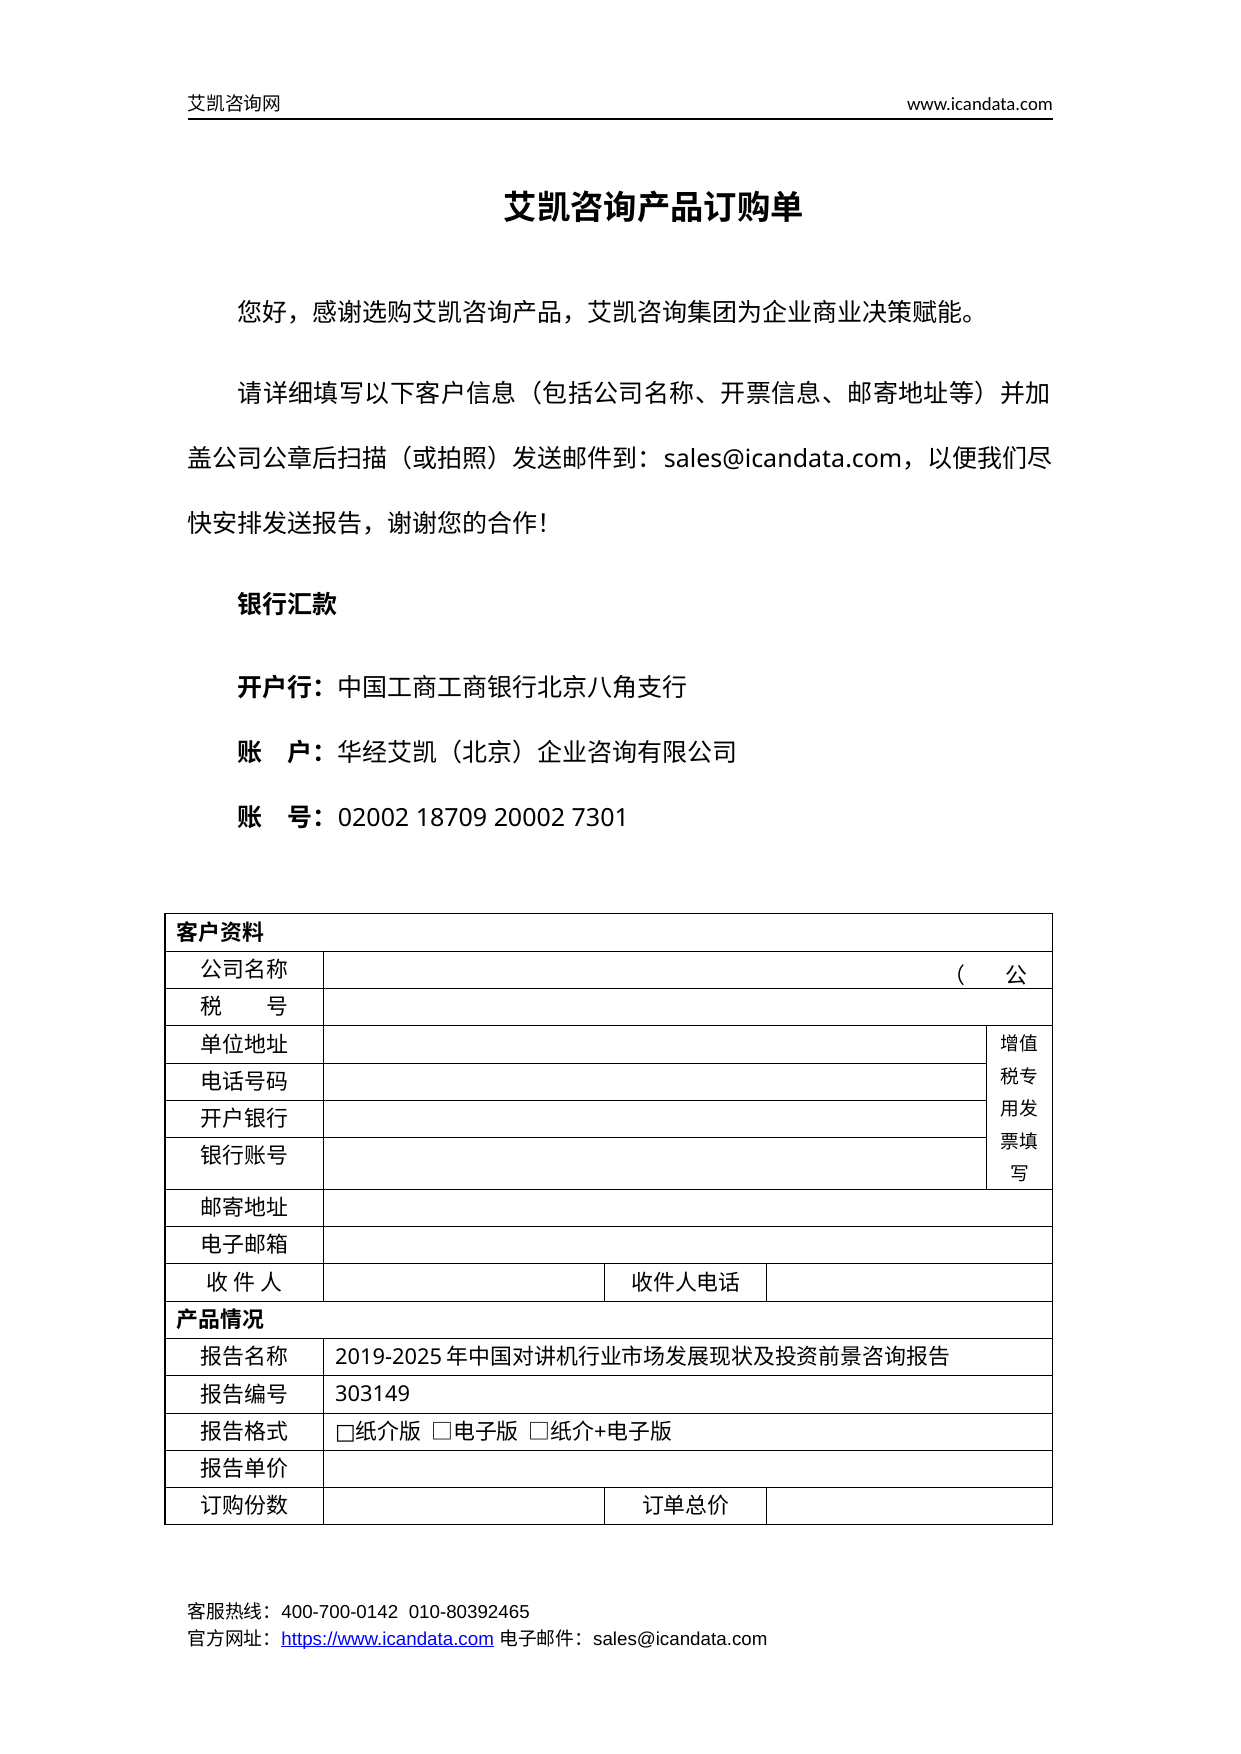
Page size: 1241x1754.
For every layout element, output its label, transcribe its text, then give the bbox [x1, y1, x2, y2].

table_cell [324, 1227, 1052, 1263]
table_cell [324, 1488, 604, 1524]
table_cell 邮寄地址 [166, 1190, 323, 1226]
table_cell [324, 1190, 1052, 1226]
table_cell 订单总价 [605, 1488, 766, 1524]
table_cell 报告名称 [166, 1339, 323, 1375]
table_cell 电子邮箱 [166, 1227, 323, 1263]
table_cell [324, 1138, 986, 1189]
table_cell [324, 1026, 986, 1062]
table_cell [324, 989, 1052, 1025]
table_cell 报告格式 [166, 1414, 323, 1450]
table_cell 银行账号 [166, 1138, 323, 1189]
table_cell 收件人电话 [605, 1264, 766, 1301]
text 账 号：02002 18709 20002 7301 [187, 783, 1053, 848]
table_cell 税 号 [166, 989, 323, 1025]
text 账 户：华经艾凯（北京）企业咨询有限公司 [187, 718, 1053, 783]
table_cell 报告单价 [166, 1451, 323, 1487]
table_cell 增值税专用发票填写 [987, 1026, 1052, 1189]
table_cell 电话号码 [166, 1064, 323, 1100]
table_cell 公司名称 [166, 952, 323, 988]
table_cell 报告编号 [166, 1376, 323, 1412]
table_header 客户资料 [166, 914, 1052, 951]
table_cell 单位地址 [166, 1026, 323, 1062]
text 艾凯咨询产品订购单 [187, 172, 1053, 237]
table_cell [324, 1451, 1052, 1487]
table_cell [324, 1101, 986, 1137]
text 您好，感谢选购艾凯咨询产品，艾凯咨询集团为企业商业决策赋能。 [187, 278, 1053, 343]
text 请详细填写以下客户信息（包括公司名称、开票信息、邮寄地址等）并加盖公司公章后扫描（或拍照）发送邮件到：sales@icandata.com，以便我们尽快安排发送报告，谢谢您的合作！ [187, 359, 1053, 554]
table_cell 产品情况 [166, 1302, 1052, 1338]
table_cell 开户银行 [166, 1101, 323, 1137]
table_cell [324, 1264, 604, 1301]
table_cell □纸介版 □电子版 □纸介+电子版 [324, 1414, 1052, 1450]
table_cell 303149 [324, 1376, 1052, 1412]
table_cell [767, 1264, 1052, 1301]
table_cell 订购份数 [166, 1488, 323, 1524]
table_cell [324, 952, 1052, 988]
text 开户行：中国工商工商银行北京八角支行 [187, 653, 1053, 718]
text 银行汇款 [187, 570, 1053, 635]
table_cell 2019-2025年中国对讲机行业市场发展现状及投资前景咨询报告 [324, 1339, 1052, 1375]
table_cell [324, 1064, 986, 1100]
table_cell 收 件 人 [166, 1264, 323, 1301]
table_cell [767, 1488, 1052, 1524]
